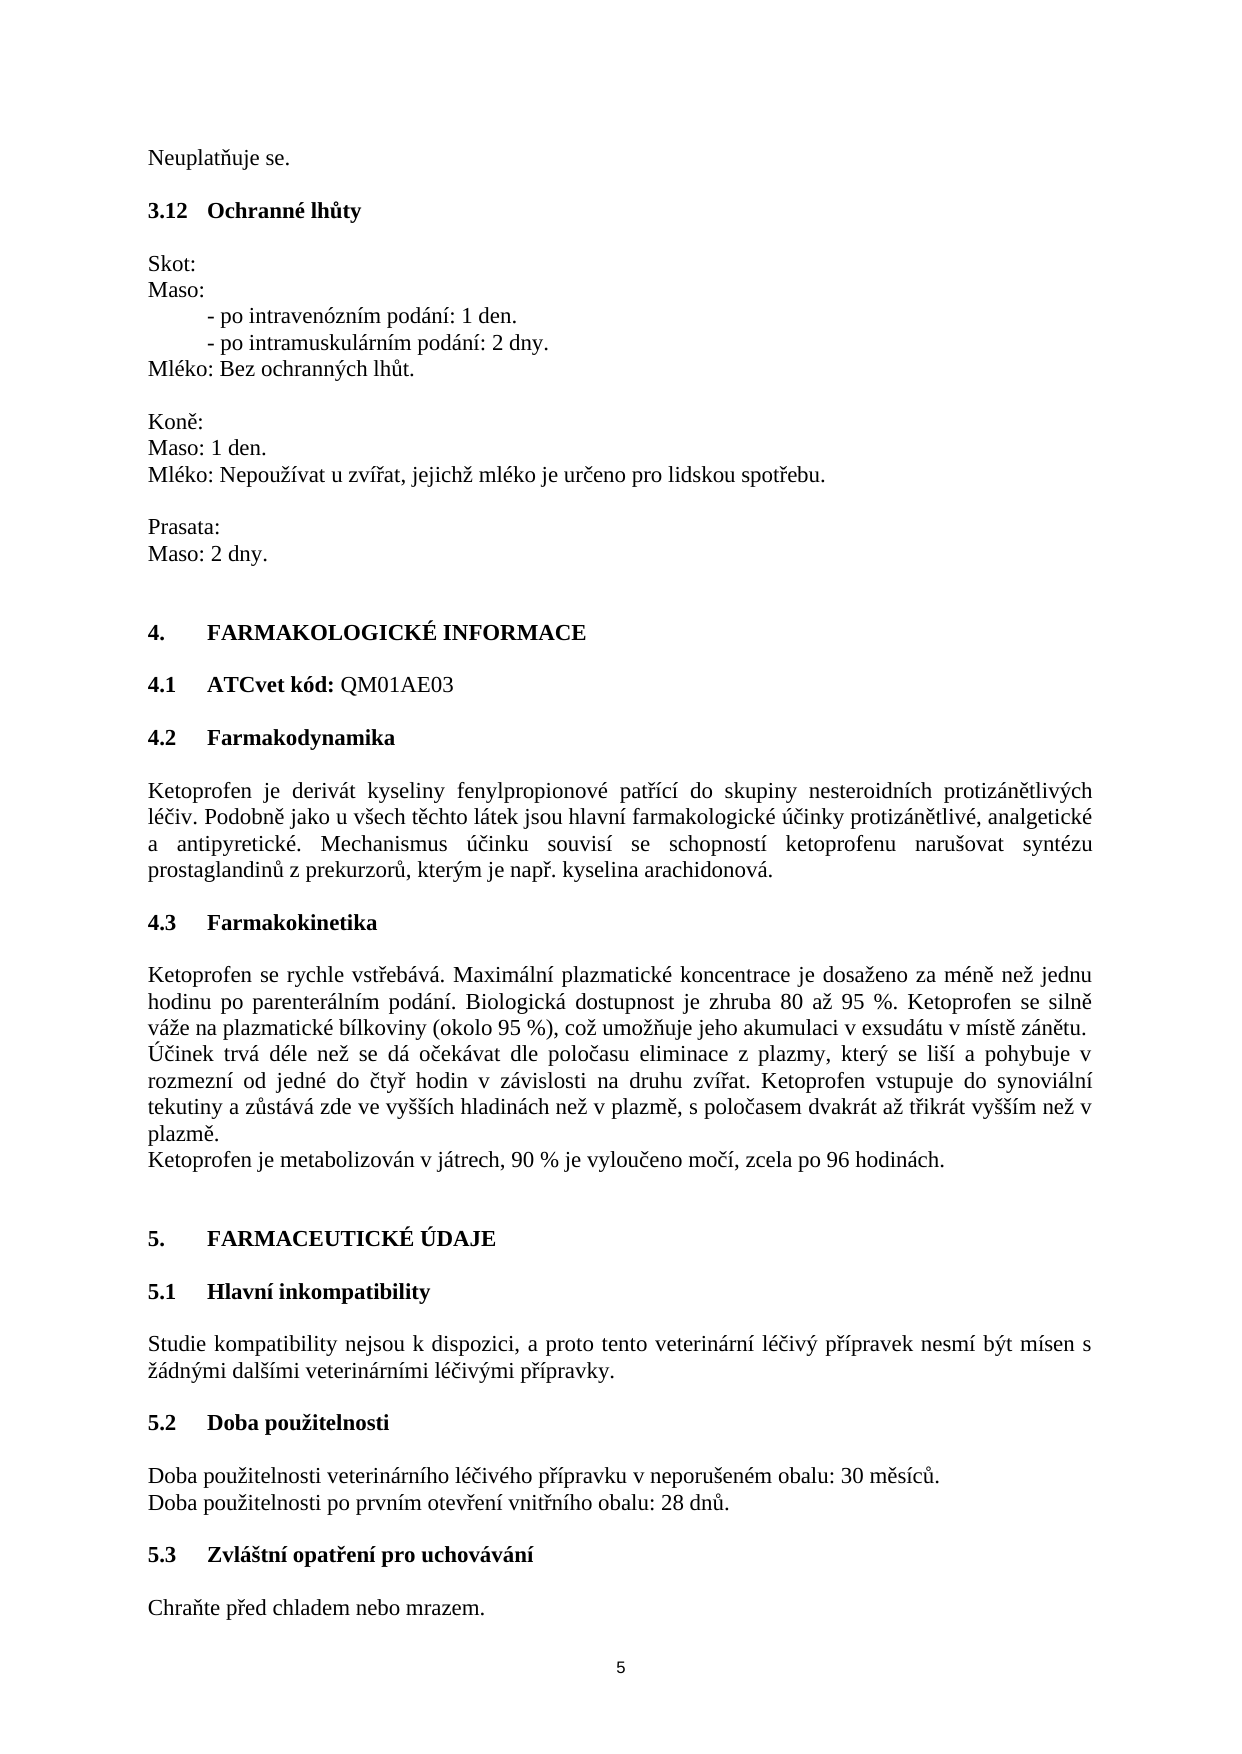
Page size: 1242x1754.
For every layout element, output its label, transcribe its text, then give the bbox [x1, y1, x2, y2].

text 4. FARMAKOLOGICKÉ INFORMACE [148, 619, 1094, 645]
text Účinek trvá déle než se dá očekávat dle poločasu eliminace z plazmy, který se liší a pohybuje v rozmezní od jedné do čtyř hodin v závislosti na druhu zvířat. Ketoprofen vstupuje do synoviální tekutiny a zůstává zde ve vyšších hladinách než v plazmě, s poločasem dvakrát až třikrát vyšším než v plazmě. [148, 1041, 1094, 1146]
text Skot: [148, 250, 1046, 276]
text Doba použitelnosti po prvním otevření vnitřního obalu: 28 dnů. [148, 1488, 1094, 1515]
text Maso: [148, 276, 1046, 303]
text Chraňte před chladem nebo mrazem. [148, 1594, 1094, 1620]
text 4.1 ATCvet kód: QM01AE03 [148, 672, 1094, 698]
text Doba použitelnosti veterinárního léčivého přípravku v neporušeném obalu: 30 měsíců. [148, 1462, 1094, 1488]
text Prasata: [148, 513, 1046, 540]
text Koně: [148, 408, 1046, 434]
text Studie kompatibility nejsou k dispozici, a proto tento veterinární léčivý přípravek nesmí být mísen s žádnými dalšími veterinárními léčivými přípravky. [148, 1330, 1094, 1383]
text 5.3 Zvláštní opatření pro uchovávání [148, 1541, 1094, 1568]
text Ketoprofen je metabolizován v játrech, 90 % je vyloučeno močí, zcela po 96 hodinách. [148, 1146, 1094, 1172]
text 5.1 Hlavní inkompatibility [148, 1278, 1094, 1304]
text Neuplatňuje se. [148, 144, 1094, 171]
text Maso: 2 dny. [148, 540, 1046, 566]
text Ketoprofen je derivát kyseliny fenylpropionové patřící do skupiny nesteroidních protizánětlivých léčiv. Podobně jako u všech těchto látek jsou hlavní farmakologické účinky protizánětlivé, analgetické a antipyretické. Mechanismus účinku souvisí se schopností ketoprofenu narušovat syntézu prostaglandinů z prekurzorů, kterým je např. kyselina arachidonová. [148, 777, 1094, 882]
text 3.12 Ochranné lhůty [148, 197, 1094, 223]
text 4.2 Farmakodynamika [148, 724, 1094, 751]
text - po intravenózním podání: 1 den. [148, 303, 1046, 329]
text Mléko: Nepoužívat u zvířat, jejichž mléko je určeno pro lidskou spotřebu. [148, 461, 1046, 487]
text 4.3 Farmakokinetika [148, 909, 1094, 935]
text Maso: 1 den. [148, 434, 1046, 461]
text - po intramuskulárním podání: 2 dny. [148, 329, 1046, 355]
text 5.2 Doba použitelnosti [148, 1409, 1094, 1436]
text Ketoprofen se rychle vstřebává. Maximální plazmatické koncentrace je dosaženo za méně než jednu hodinu po parenterálním podání. Biologická dostupnost je zhruba 80 až 95 %. Ketoprofen se silně váže na plazmatické bílkoviny (okolo 95 %), což umožňuje jeho akumulaci v exsudátu v místě zánětu. [148, 961, 1094, 1041]
text 5. FARMACEUTICKÉ ÚDAJE [148, 1225, 1094, 1251]
text Mléko: Bez ochranných lhůt. [148, 355, 1046, 382]
